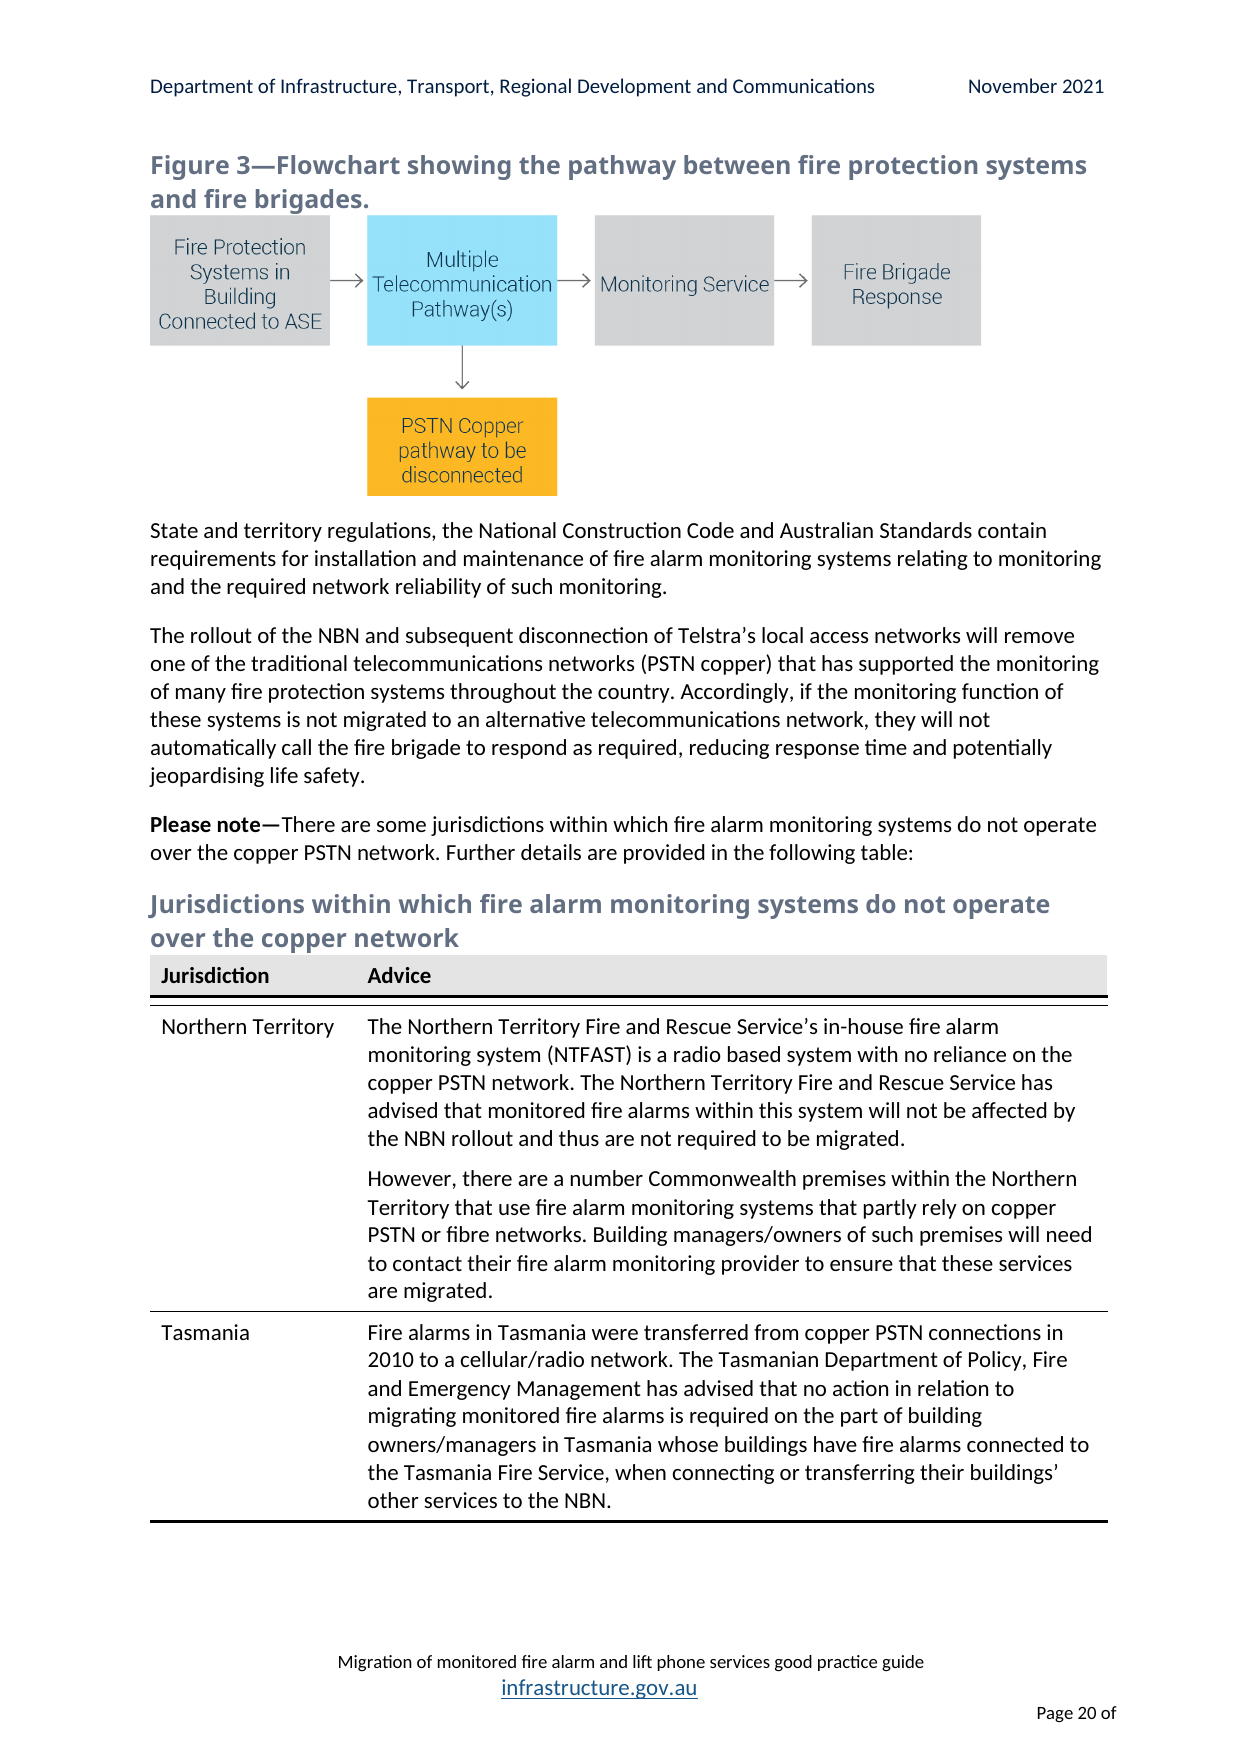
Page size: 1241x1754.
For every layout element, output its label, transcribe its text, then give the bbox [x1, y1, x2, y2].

table_header Jurisdiction [150, 955, 356, 995]
table_cell Tasmania [150, 1312, 356, 1520]
table_cell Fire alarms in Tasmania were transferred from copper PSTN connections in 2010 to a cellular/radio network. The Tasmanian Department of Policy, Fire and Emergency Management has advised that no action in relation to migrating monitored fire alarms is required on the part of building owners/managers in Tasmania whose buildings have fire alarms connected to the Tasmania Fire Service, when connecting or transferring their buildings’ other services to the NBN. [356, 1312, 1107, 1520]
text State and territory regulations, the National Construction Code and Australian Standards contain requirements for installation and maintenance of fire alarm monitoring systems relating to monitoring and the required network reliability of such monitoring. [150, 516, 1107, 600]
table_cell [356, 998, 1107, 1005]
table_cell The Northern Territory Fire and Rescue Service’s in-house fire alarm monitoring system (NTFAST) is a radio based system with no reliance on the copper PSTN network. The Northern Territory Fire and Rescue Service has advised that monitored fire alarms within this system will not be affected by the NBN rollout and thus are not required to be migrated. However, there are a number Commonwealth premises within the Northern Territory that use fire alarm monitoring systems that partly rely on copper PSTN or fibre networks. Building managers/owners of such premises will need to contact their fire alarm monitoring provider to ensure that these services are migrated. [356, 1006, 1107, 1311]
subtitle Jurisdictions within which fire alarm monitoring systems do not operate over the copper network [150, 887, 1107, 955]
picture [150, 215, 982, 496]
text Please note—There are some jurisdictions within which fire alarm monitoring systems do not operate over the copper PSTN network. Further details are provided in the following table: [150, 810, 1107, 866]
text The rollout of the NBN and subsequent disconnection of Telstra’s local access networks will remove one of the traditional telecommunications networks (PSTN copper) that has supported the monitoring of many fire protection systems throughout the country. Accordingly, if the monitoring function of these systems is not migrated to an alternative telecommunications network, they will not automatically call the fire brigade to respond as required, reducing response time and potentially jeopardising life safety. [150, 621, 1107, 789]
table_header Advice [356, 955, 1107, 995]
table_cell Northern Territory [150, 1006, 356, 1311]
subtitle Figure 3—Flowchart showing the pathway between fire protection systems and fire brigades. [150, 148, 1107, 216]
